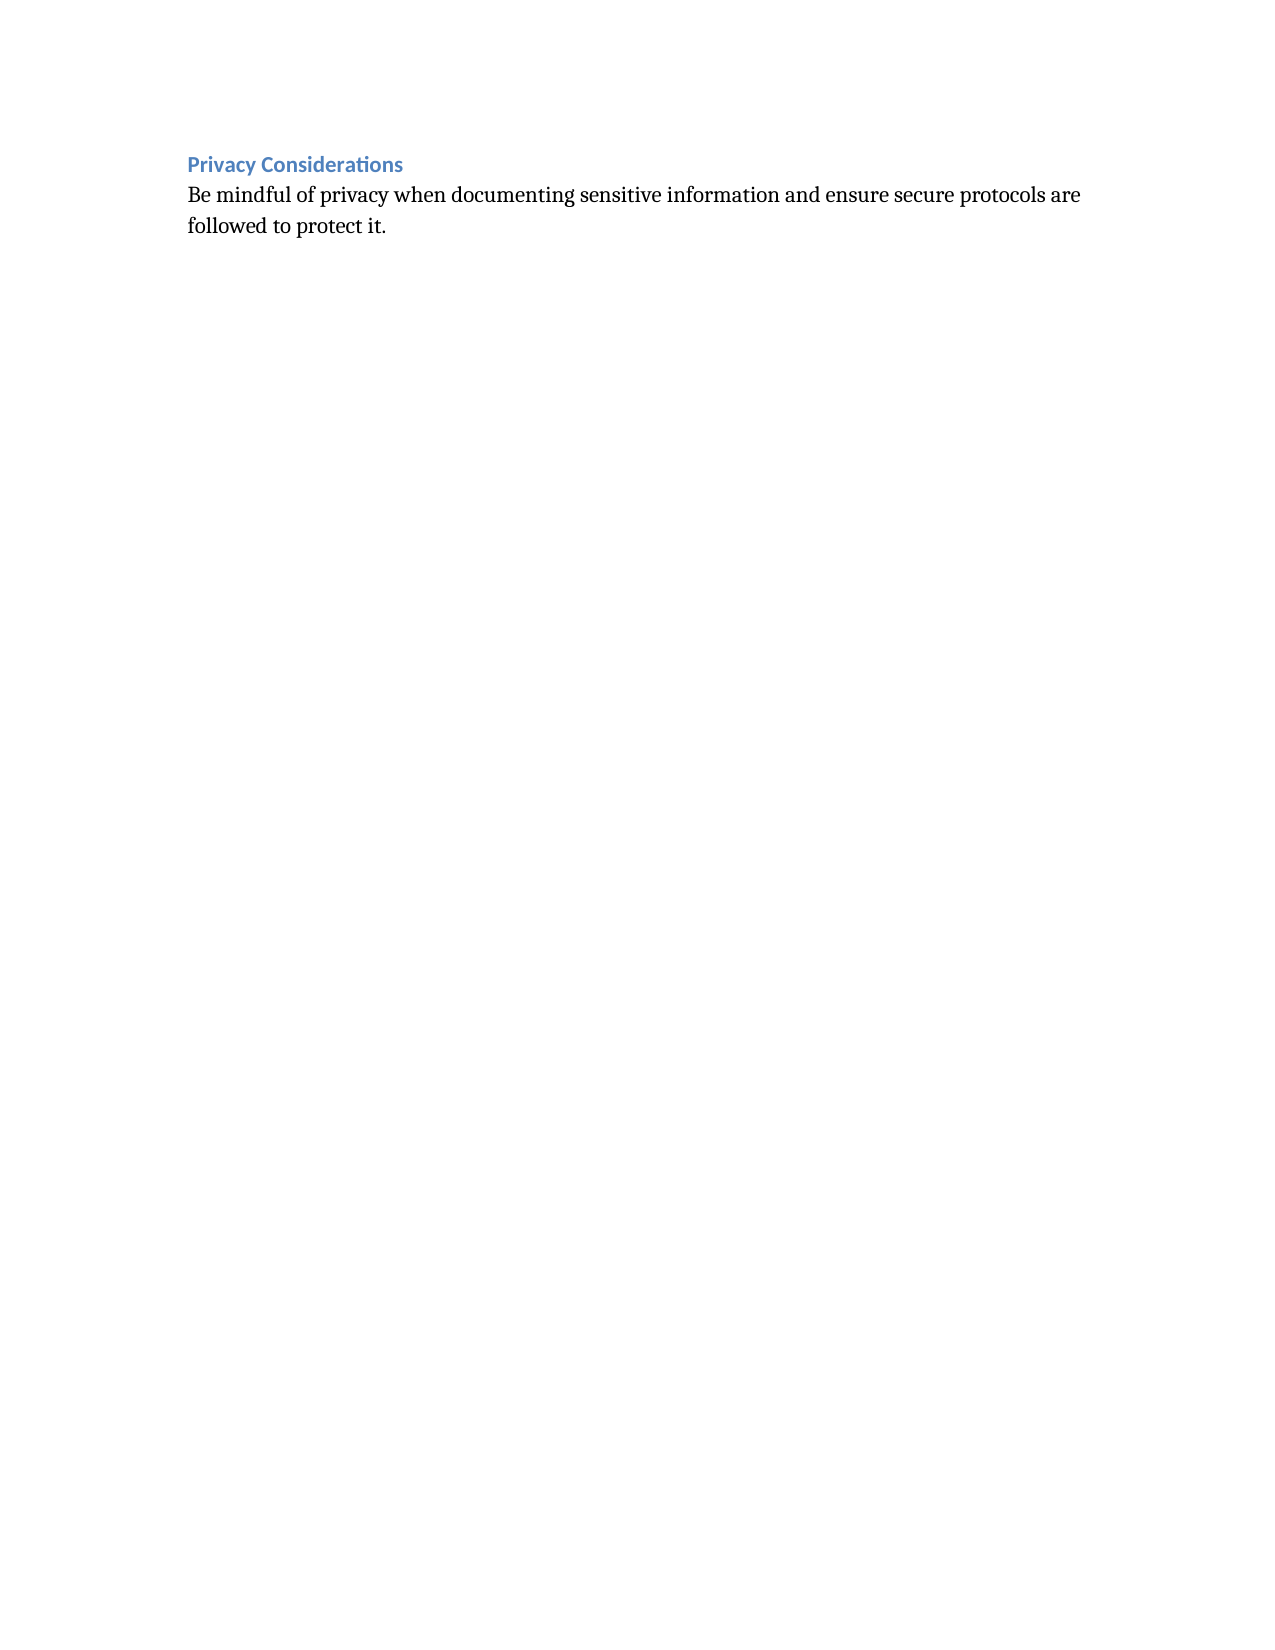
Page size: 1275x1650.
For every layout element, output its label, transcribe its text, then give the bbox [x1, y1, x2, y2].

subtitle Privacy Considerations [187, 150, 1087, 178]
text Be mindful of privacy when documenting sensitive information and ensure secure protocols are followed to protect it. [187, 182, 1087, 239]
